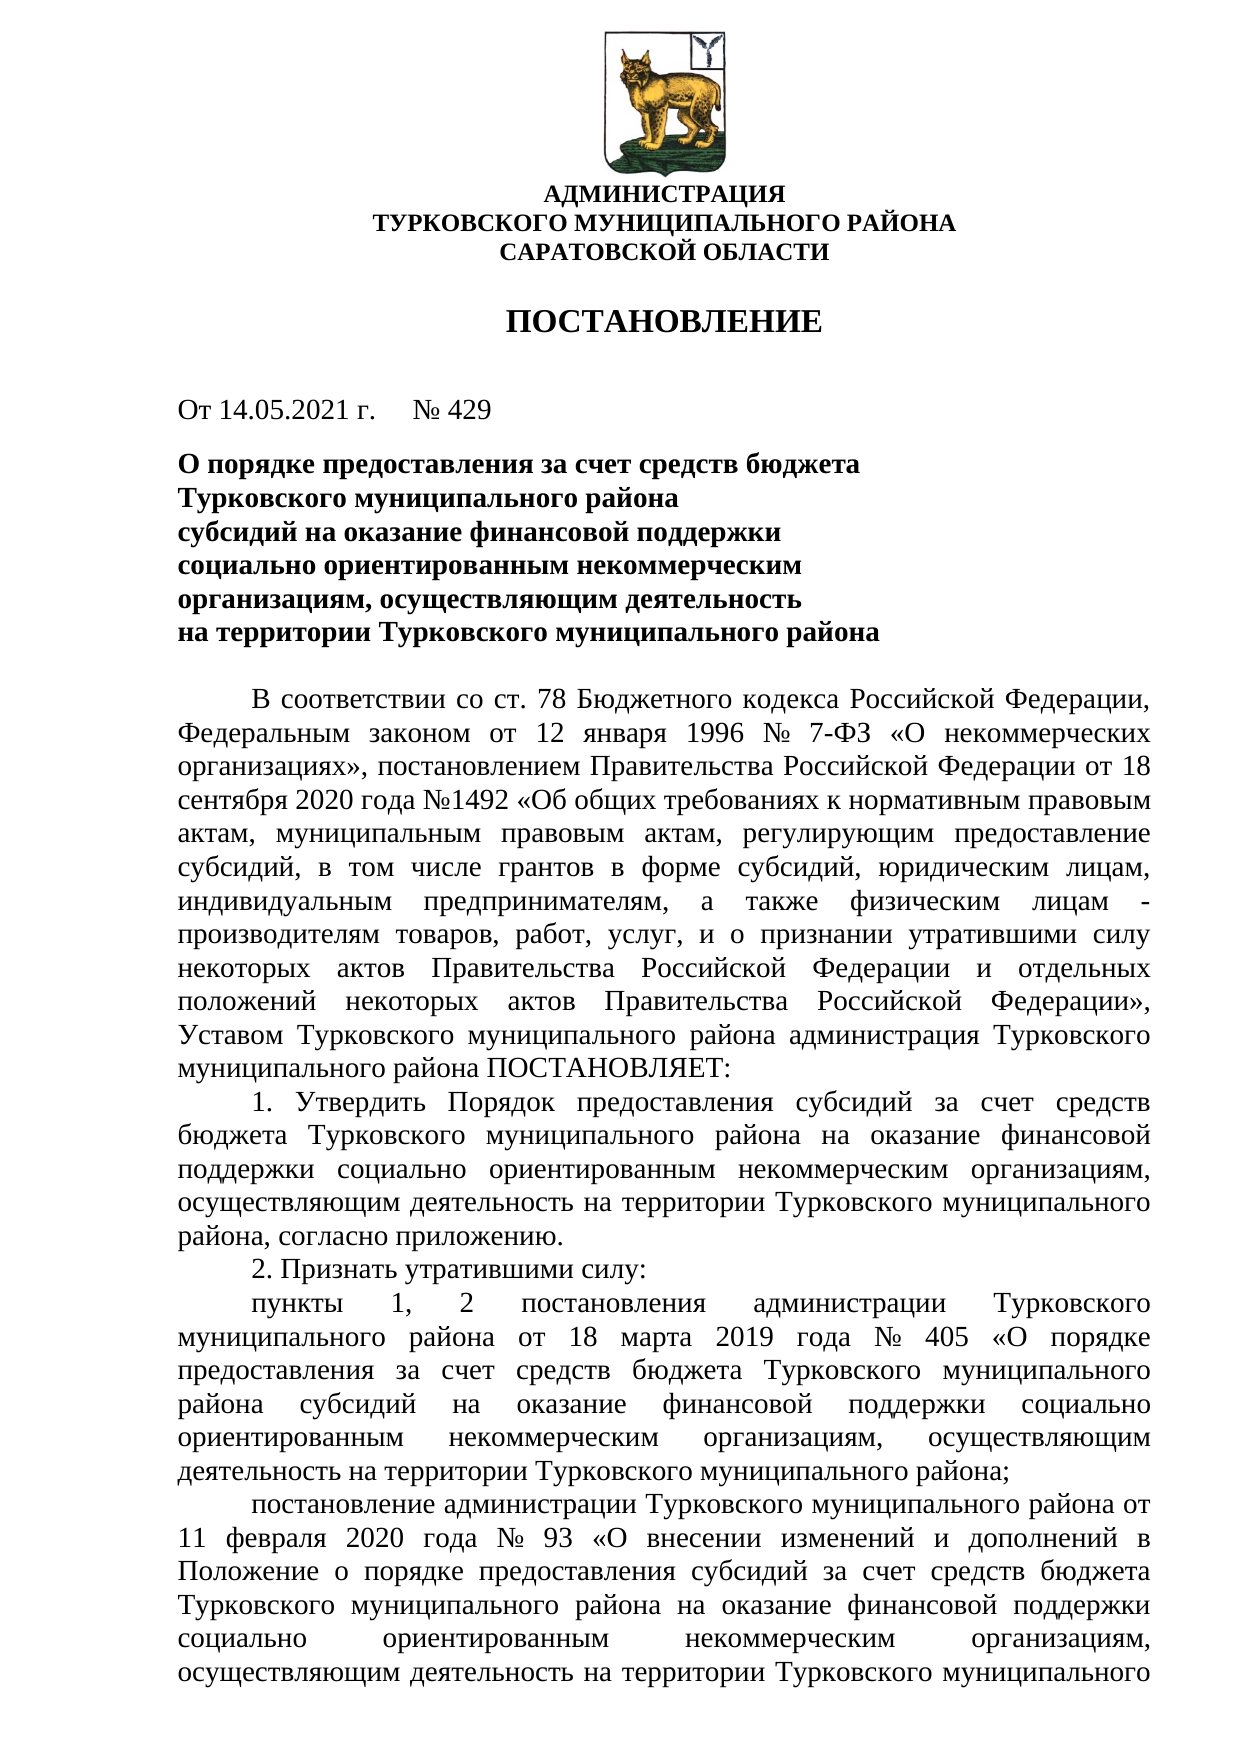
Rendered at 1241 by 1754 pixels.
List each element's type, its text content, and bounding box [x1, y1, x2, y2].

text О порядке предоставления за счет средств бюджета [177, 447, 915, 480]
text В соответствии со ст. 78 Бюджетного кодекса Российской Федерации, Федеральным законом от 12 января 1996 № 7-ФЗ «О некоммерческих организациях», постановлением Правительства Российской Федерации от 18 сентября 2020 года №1492 «Об общих требованиях к нормативным правовым актам, муниципальным правовым актам, регулирующим предоставление субсидий, в том числе грантов в форме субсидий, юридическим лицам, индивидуальным предпринимателям, а также физическим лицам - производителям товаров, работ, услуг, и о признании утратившими силу некоторых актов Правительства Российской Федерации и отдельных положений некоторых актов Правительства Российской Федерации», Уставом Турковского муниципального района администрация Турковского муниципального района ПОСТАНОВЛЯЕТ: [177, 681, 1152, 1084]
text субсидий на оказание финансовой поддержки [177, 514, 915, 547]
text От 14.05.2021 г. № 429 [177, 392, 1152, 426]
picture [601, 29, 727, 180]
text на территории Турковского муниципального района [177, 614, 915, 648]
text САРАТОВСКОЙ ОБЛАСТИ [177, 237, 1152, 266]
text Турковского муниципального района [177, 480, 915, 514]
text социально ориентированным некоммерческим [177, 547, 915, 581]
text 1. Утвердить Порядок предоставления субсидий за счет средств бюджета Турковского муниципального района на оказание финансовой поддержки социально ориентированным некоммерческим организациям, осуществляющим деятельность на территории Турковского муниципального района, согласно приложению. [177, 1084, 1152, 1252]
text ТУРКОВСКОГО МУНИЦИПАЛЬНОГО РАЙОНА [177, 208, 1152, 237]
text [177, 1486, 1152, 1688]
text 2. Признать утратившими силу: [177, 1252, 1152, 1285]
text ПОСТАНОВЛЕНИЕ [177, 301, 1152, 339]
text пункты 1, 2 постановления администрации Турковского муниципального района от 18 марта 2019 года № 405 «О порядке предоставления за счет средств бюджета Турковского муниципального района субсидий на оказание финансовой поддержки социально ориентированным некоммерческим организациям, осуществляющим деятельность на территории Турковского муниципального района; [177, 1285, 1152, 1486]
text организациям, осуществляющим деятельность [177, 581, 915, 614]
text АДМИНИСТРАЦИЯ [177, 179, 1152, 208]
